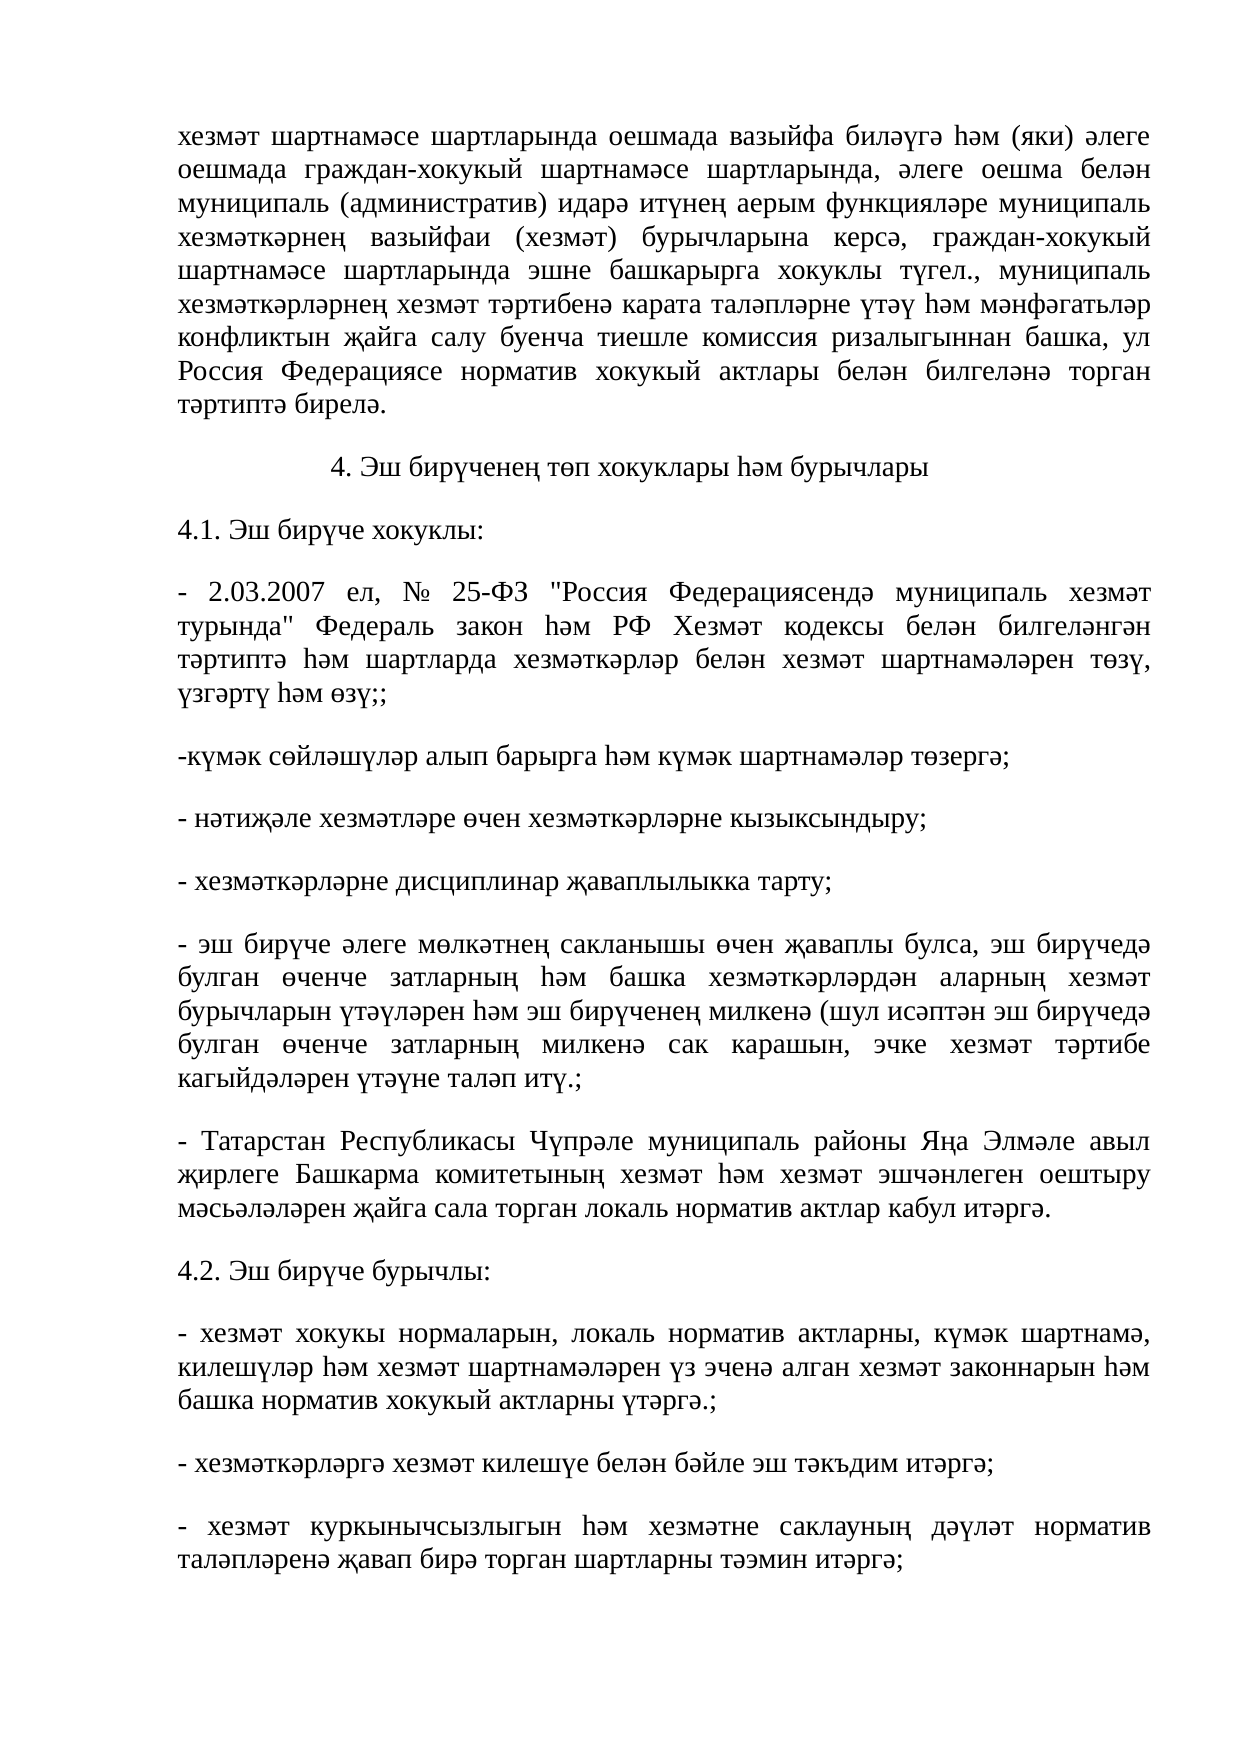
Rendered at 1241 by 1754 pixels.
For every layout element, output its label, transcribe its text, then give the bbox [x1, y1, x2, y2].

text 4.2. Эш бирүче бурычлы: [177, 1253, 1152, 1286]
text - 2.03.2007 ел, № 25-ФЗ "Россия Федерациясендә муниципаль хезмәт турында" Федераль закон һәм РФ Хезмәт кодексы белән билгеләнгән тәртиптә һәм шартларда хезмәткәрләр белән хезмәт шартнамәләрен төзү, үзгәртү һәм өзү;; [177, 574, 1152, 709]
text - эш бирүче әлеге мөлкәтнең сакланышы өчен җаваплы булса, эш бирүчедә булган өченче затларның һәм башка хезмәткәрләрдән аларның хезмәт бурычларын үтәүләрен һәм эш бирүченең милкенә (шул исәптән эш бирүчедә булган өченче затларның милкенә сак карашын, эчке хезмәт тәртибе кагыйдәләрен үтәүне таләп итү.; [177, 926, 1152, 1094]
text 4. Эш бирүченең төп хокуклары һәм бурычлары [177, 449, 1152, 483]
text - хезмәткәрләрне дисциплинар җаваплылыкка тарту; [177, 863, 1152, 897]
text - хезмәт куркынычсызлыгын һәм хезмәтне саклауның дәүләт норматив таләпләренә җавап бирә торган шартларны тәэмин итәргә; [177, 1508, 1152, 1575]
text -күмәк сөйләшүләр алып барырга һәм күмәк шартнамәләр төзергә; [177, 738, 1152, 771]
text - хезмәт хокукы нормаларын, локаль норматив актларны, күмәк шартнамә, килешүләр һәм хезмәт шартнамәләрен үз эченә алган хезмәт законнарын һәм башка норматив хокукый актларны үтәргә.; [177, 1315, 1152, 1416]
text - хезмәткәрләргә хезмәт килешүе белән бәйле эш тәкъдим итәргә; [177, 1445, 1152, 1479]
text - нәтиҗәле хезмәтләре өчен хезмәткәрләрне кызыксындыру; [177, 801, 1152, 834]
text 4.1. Эш бирүче хокуклы: [177, 512, 1152, 545]
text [177, 118, 1152, 420]
text - Татарстан Республикасы Чүпрәле муниципаль районы Яңа Элмәле авыл җирлеге Башкарма комитетының хезмәт һәм хезмәт эшчәнлеген оештыру мәсьәләләрен җайга сала торган локаль норматив актлар кабул итәргә. [177, 1123, 1152, 1223]
